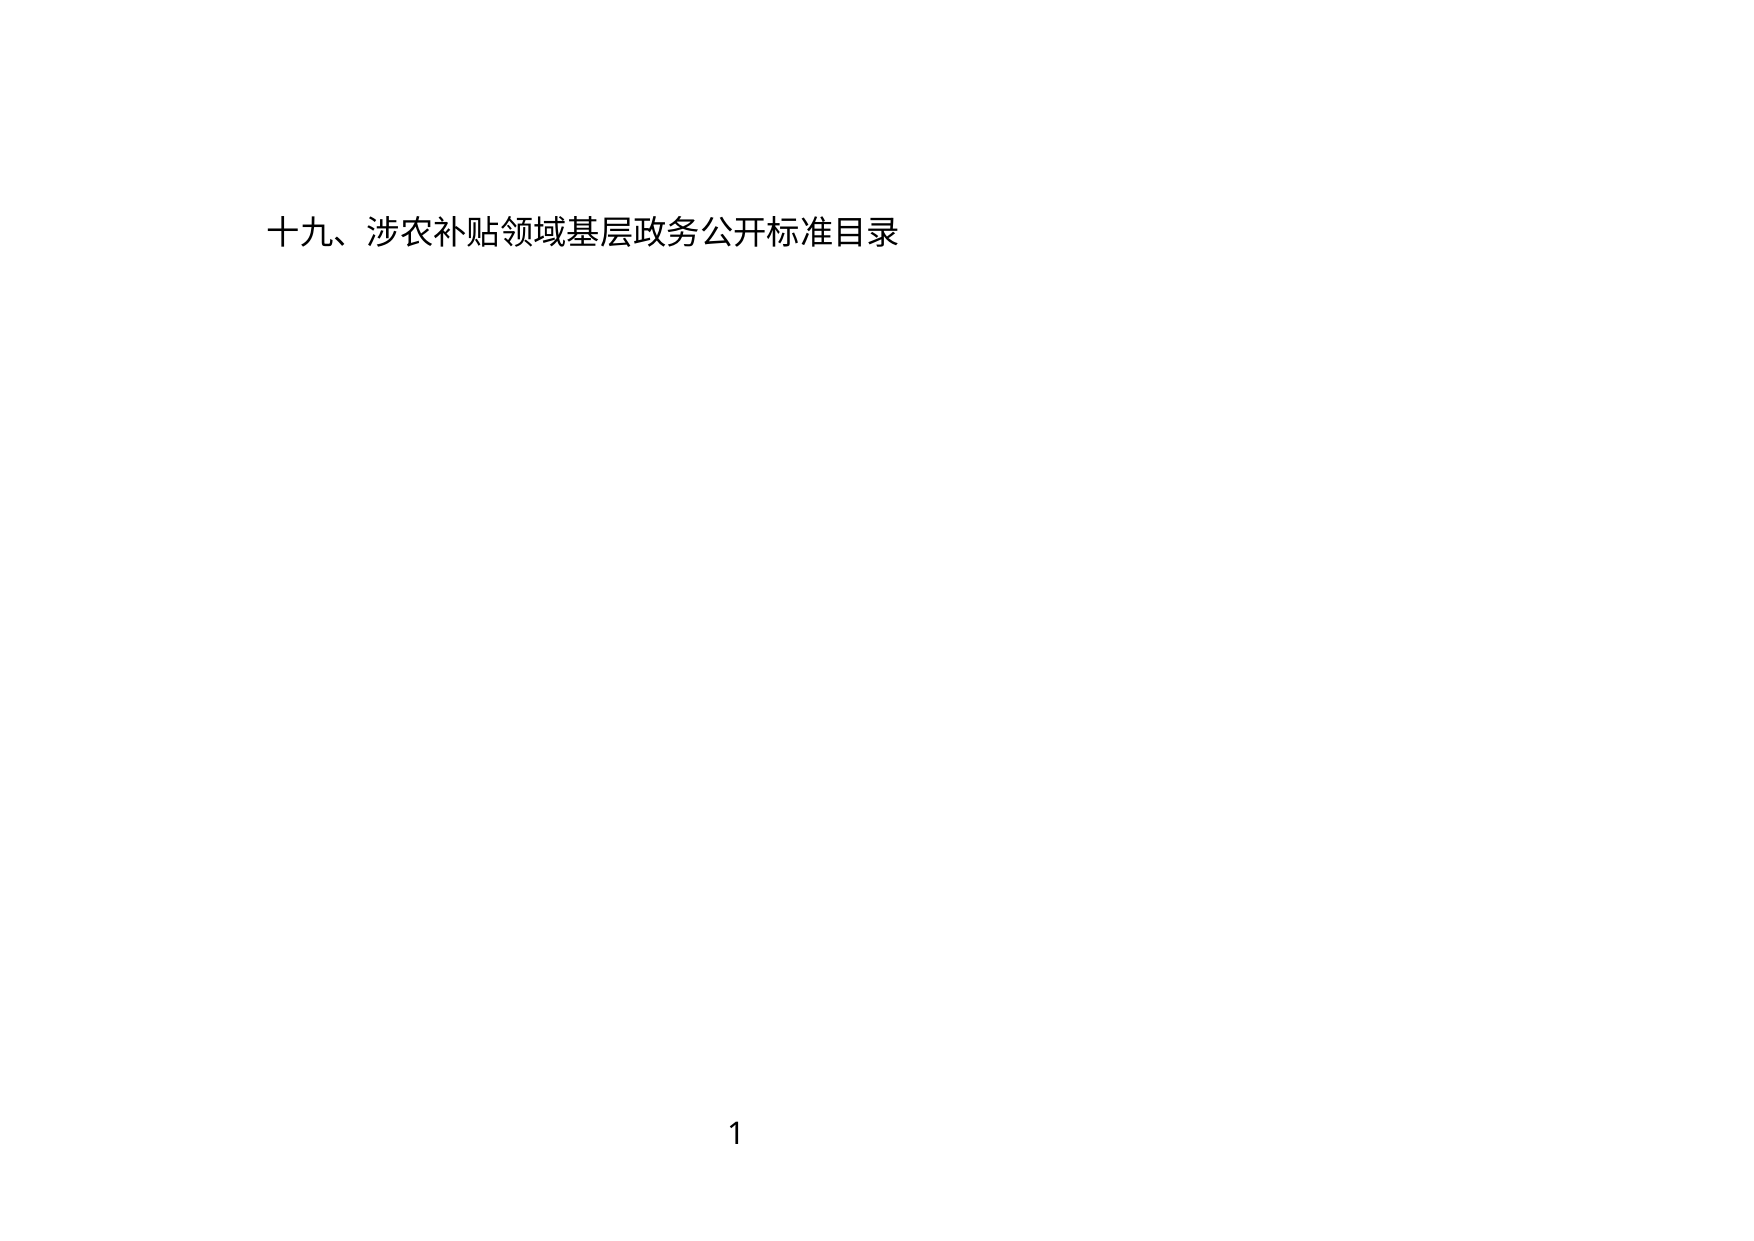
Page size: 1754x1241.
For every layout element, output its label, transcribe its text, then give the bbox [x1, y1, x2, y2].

text 十九、涉农补贴领域基层政务公开标准目录 [150, 198, 1604, 263]
